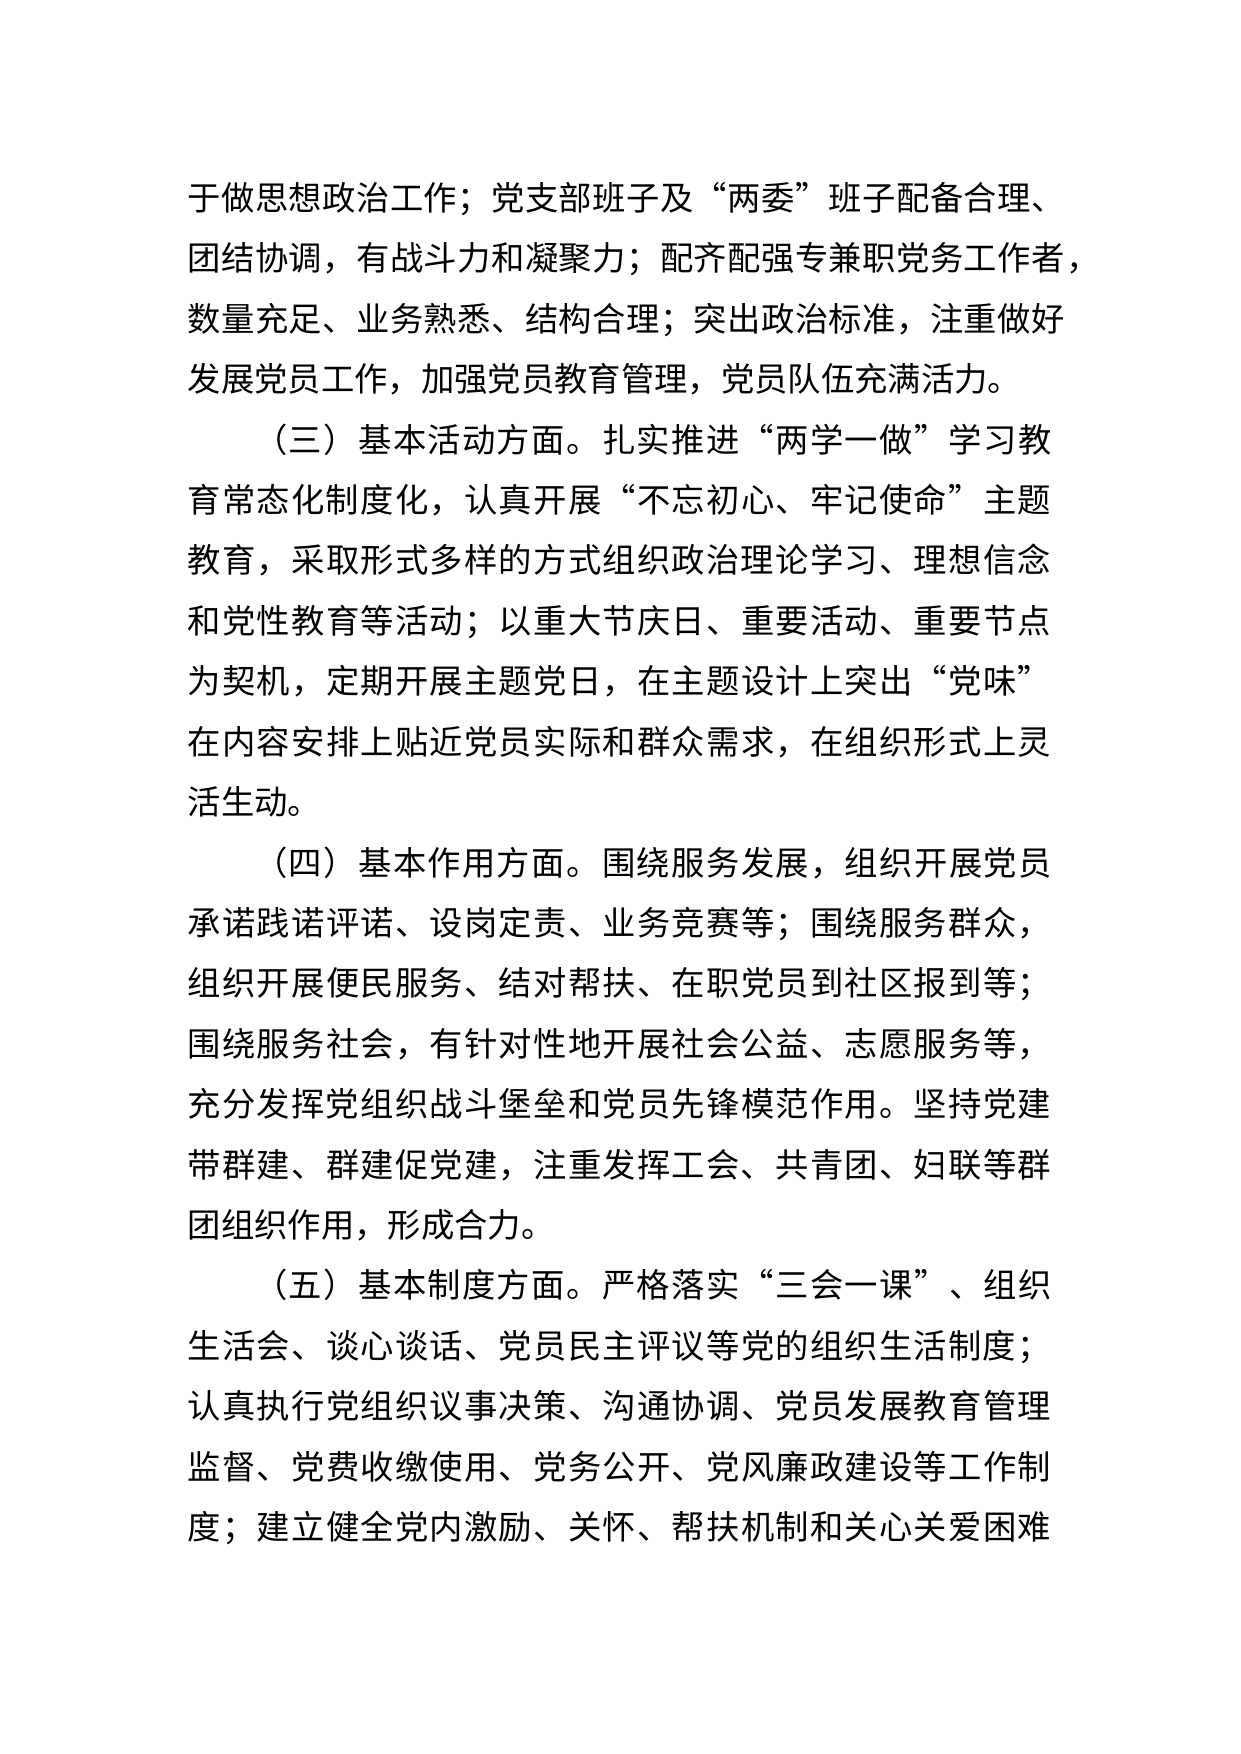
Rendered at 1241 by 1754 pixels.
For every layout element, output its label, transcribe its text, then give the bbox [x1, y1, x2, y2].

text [187, 162, 1066, 404]
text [187, 1249, 1053, 1552]
text （四）基本作用方面。围绕服务发展，组织开展党员承诺践诺评诺、设岗定责、业务竞赛等；围绕服务群众，组织开展便民服务、结对帮扶、在职党员到社区报到等；围绕服务社会，有针对性地开展社会公益、志愿服务等，充分发挥党组织战斗堡垒和党员先锋模范作用。坚持党建带群建、群建促党建，注重发挥工会、共青团、妇联等群团组织作用，形成合力。 [187, 827, 1053, 1249]
text （三）基本活动方面。扎实推进“两学一做”学习教育常态化制度化，认真开展“不忘初心、牢记使命”主题教育，采取形式多样的方式组织政治理论学习、理想信念和党性教育等活动；以重大节庆日、重要活动、重要节点为契机，定期开展主题党日，在主题设计上突出“党味”，在内容安排上贴近党员实际和群众需求，在组织形式上灵活生动。 [187, 404, 1053, 827]
